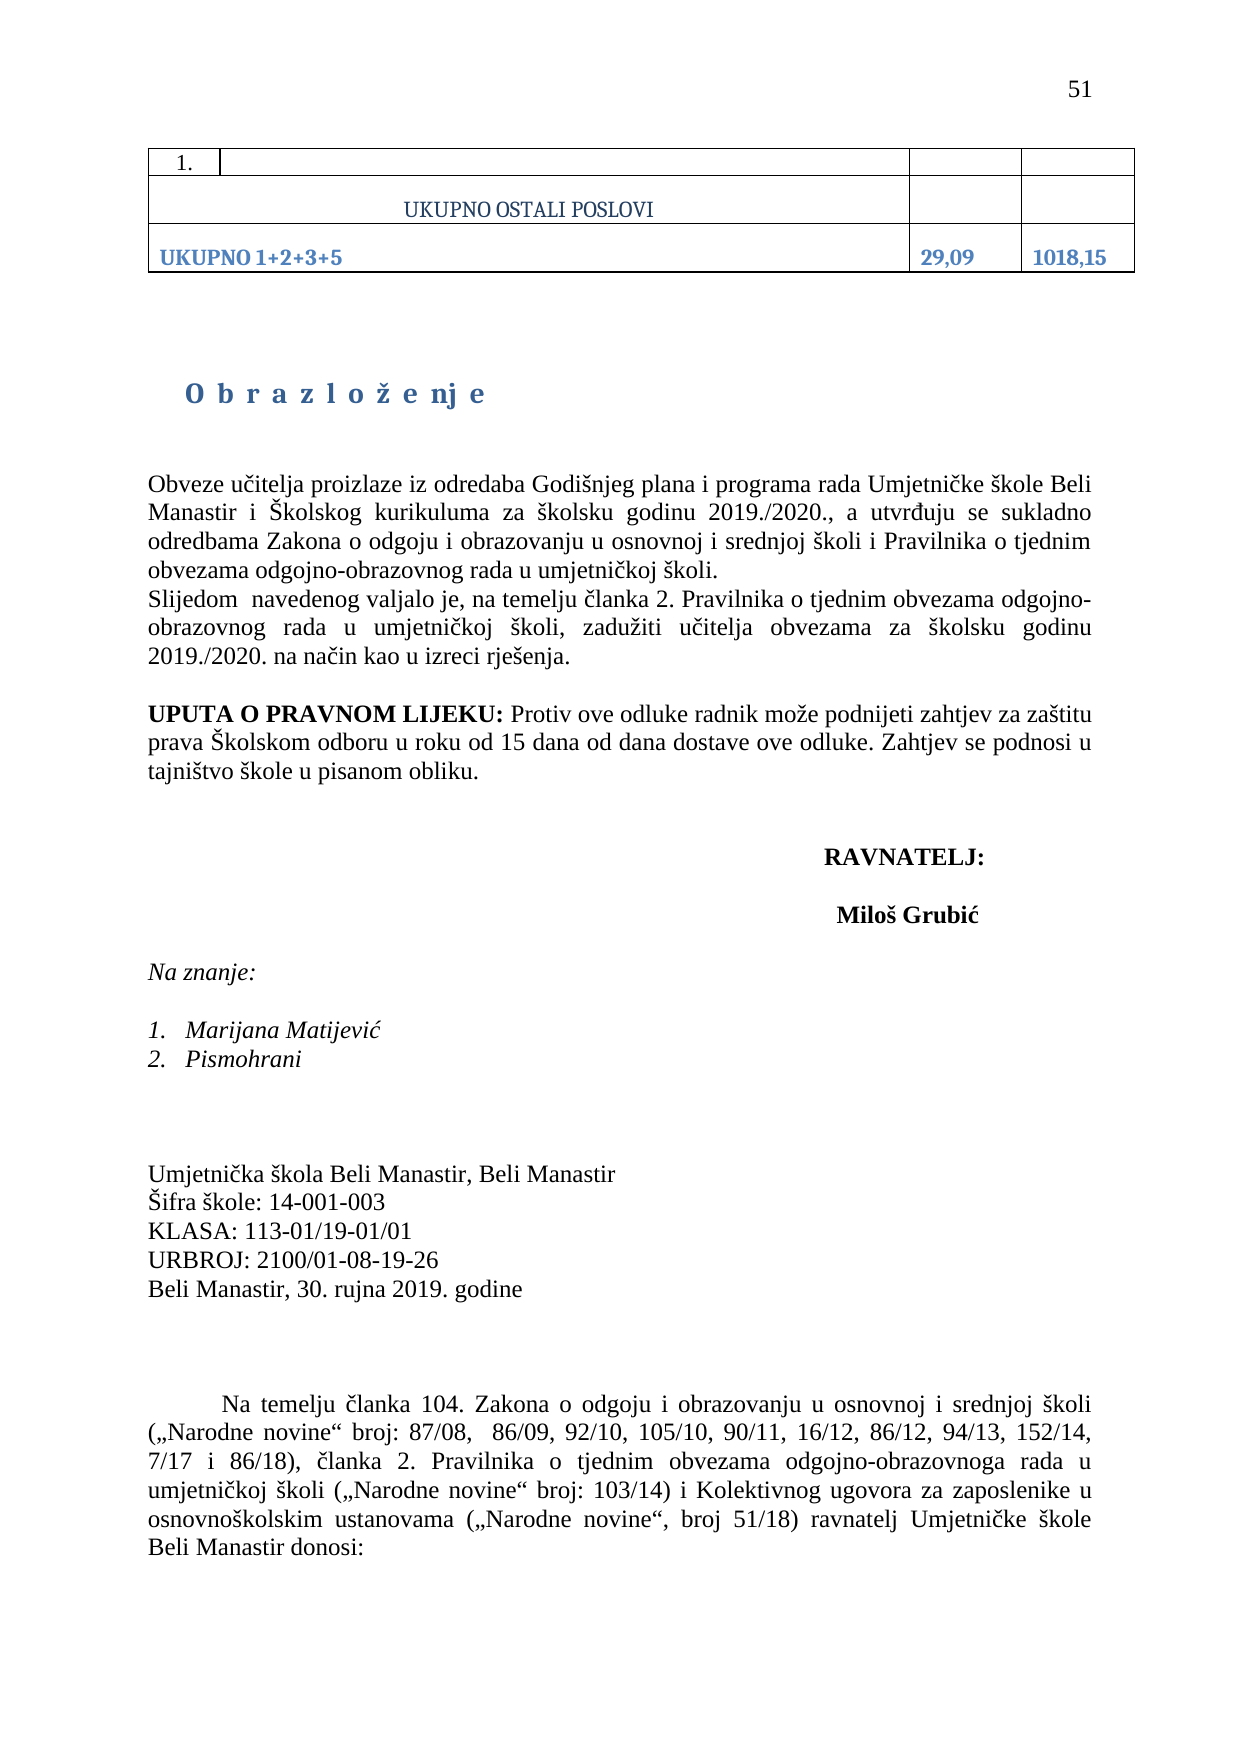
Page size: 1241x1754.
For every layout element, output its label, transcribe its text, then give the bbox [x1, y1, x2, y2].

text Slijedom navedenog valjalo je, na temelju članka 2. Pravilnika o tjednim obvezama odgojno-obrazovnog rada u umjetničkoj školi, zadužiti učitelja obvezama za školsku godinu 2019./2020. na način kao u izreci rješenja. [148, 584, 1093, 670]
text Miloš Grubić [148, 900, 1093, 929]
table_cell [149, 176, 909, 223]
text RAVNATELJ: [148, 842, 1093, 871]
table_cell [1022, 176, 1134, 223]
subtitle O b r a z l o ž e nj e [185, 378, 1093, 411]
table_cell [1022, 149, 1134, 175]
text KLASA: 113-01/19-01/01 [148, 1216, 1093, 1245]
text 2. Pismohrani [148, 1044, 1093, 1072]
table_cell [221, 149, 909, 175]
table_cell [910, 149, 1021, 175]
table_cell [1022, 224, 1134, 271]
text UPUTA O PRAVNOM LIJEKU: Protiv ove odluke radnik može podnijeti zahtjev za zaštitu prava Školskom odboru u roku od 15 dana od dana dostave ove odluke. Zahtjev se podnosi u tajništvo škole u pisanom obliku. [148, 699, 1093, 785]
text Na temelju članka 104. Zakona o odgoju i obrazovanju u osnovnoj i srednjoj školi („Narodne novine“ broj: 87/08, 86/09, 92/10, 105/10, 90/11, 16/12, 86/12, 94/13, 152/14, 7/17 i 86/18), članka 2. Pravilnika o tjednim obvezama odgojno-obrazovnoga rada u umjetničkoj školi („Narodne novine“ broj: 103/14) i Kolektivnog ugovora za zaposlenike u osnovnoškolskim ustanovama („Narodne novine“, broj 51/18) ravnatelj Umjetničke škole Beli Manastir donosi: [148, 1389, 1093, 1561]
text 1. Marijana Matijević [148, 1015, 1093, 1044]
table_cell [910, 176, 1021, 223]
text Umjetnička škola Beli Manastir, Beli Manastir [148, 1159, 1093, 1187]
text URBROJ: 2100/01-08-19-26 [148, 1245, 1093, 1274]
text Beli Manastir, 30. rujna 2019. godine [148, 1274, 1093, 1302]
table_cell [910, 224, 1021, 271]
text Na znanje: [148, 957, 1093, 986]
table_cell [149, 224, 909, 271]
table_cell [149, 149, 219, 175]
text Šifra škole: 14-001-003 [148, 1187, 1093, 1216]
text Obveze učitelja proizlaze iz odredaba Godišnjeg plana i programa rada Umjetničke škole Beli Manastir i Školskog kurikuluma za školsku godinu 2019./2020., a utvrđuju se sukladno odredbama Zakona o odgoju i obrazovanju u osnovnoj i srednjoj školi i Pravilnika o tjednim obvezama odgojno-obrazovnog rada u umjetničkoj školi. [148, 469, 1093, 584]
